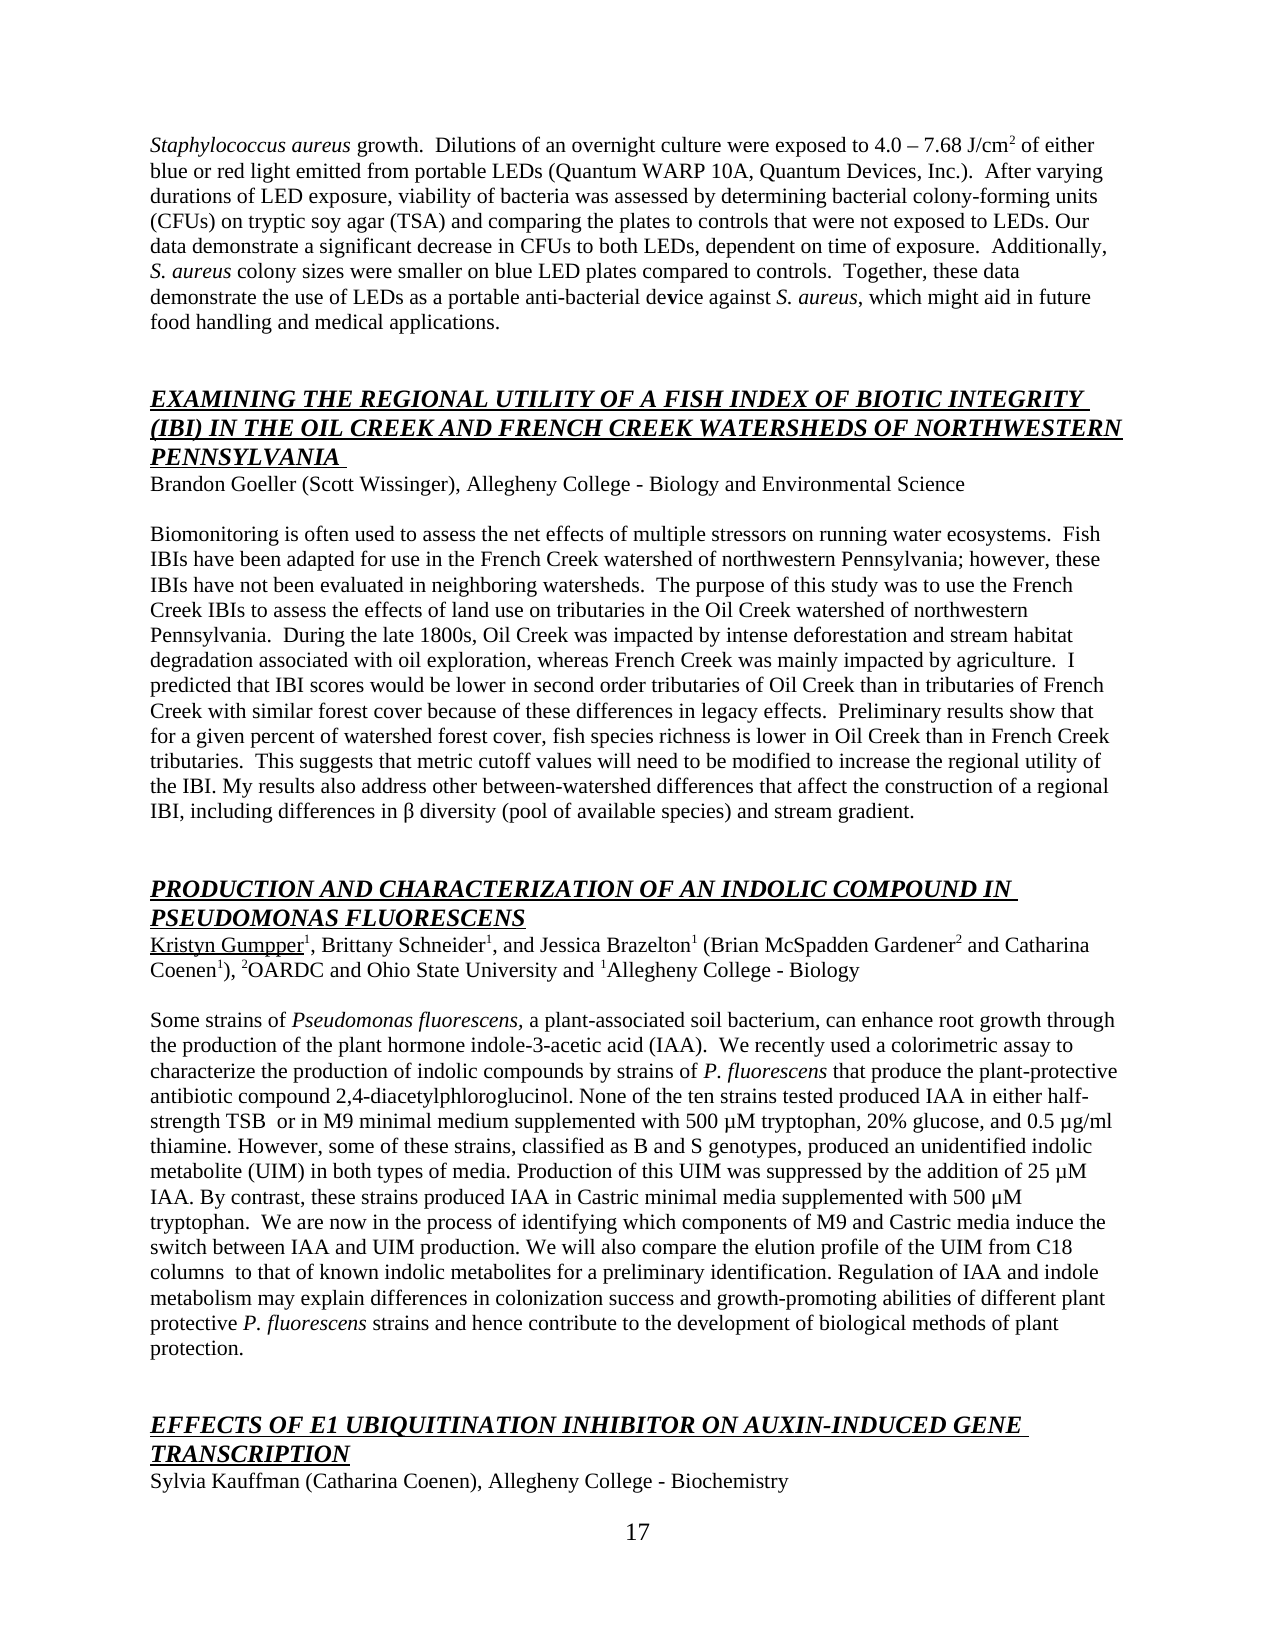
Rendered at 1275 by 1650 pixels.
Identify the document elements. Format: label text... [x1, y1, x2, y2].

subtitle Production and Characterization of an Indolic Compound in Pseudomonas fluorescens [150, 874, 1125, 932]
subtitle Effects of E1 Ubiquitination Inhibitor on Auxin-Induced Gene Transcription [150, 1411, 1125, 1468]
text Some strains of Pseudomonas fluorescens, a plant-associated soil bacterium, can enhance root growth through the production of the plant hormone indole-3-acetic acid (IAA). We recently used a colorimetric assay to characterize the production of indolic compounds by strains of P. fluorescens that produce the plant-protective antibiotic compound 2,4-diacetylphloroglucinol. None of the ten strains tested produced IAA in either half-strength TSB or in M9 minimal medium supplemented with 500 µM tryptophan, 20% glucose, and 0.5 µg/ml thiamine. However, some of these strains, classified as B and S genotypes, produced an unidentified indolic metabolite (UIM) in both types of media. Production of this UIM was suppressed by the addition of 25 µM IAA. By contrast, these strains produced IAA in Castric minimal media supplemented with 500 μM tryptophan. We are now in the process of identifying which components of M9 and Castric media induce the switch between IAA and UIM production. We will also compare the elution profile of the UIM from C18 columns to that of known indolic metabolites for a preliminary identification. Regulation of IAA and indole metabolism may explain differences in colonization success and growth-promoting abilities of different plant protective P. fluorescens strains and hence contribute to the development of biological methods of plant protection. [150, 1007, 1125, 1360]
text Brandon Goeller (Scott Wissinger), Allegheny College - Biology and Environmental Science [150, 471, 1125, 496]
subtitle Examining the Regional Utility of a Fish Index of Biotic Integrity (IBI) in the Oil Creek and French Creek Watersheds of Northwestern Pennsylvania [150, 384, 1125, 471]
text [150, 132, 1125, 334]
text Sylvia Kauffman (Catharina Coenen), Allegheny College - Biochemistry [150, 1468, 1125, 1493]
text Kristyn Gumpper1, Brittany Schneider1, and Jessica Brazelton1 (Brian McSpadden Gardener2 and Catharina Coenen1), 2OARDC and Ohio State University and 1Allegheny College - Biology [150, 932, 1125, 982]
text Biomonitoring is often used to assess the net effects of multiple stressors on running water ecosystems. Fish IBIs have been adapted for use in the French Creek watershed of northwestern Pennsylvania; however, these IBIs have not been evaluated in neighboring watersheds. The purpose of this study was to use the French Creek IBIs to assess the effects of land use on tributaries in the Oil Creek watershed of northwestern Pennsylvania. During the late 1800s, Oil Creek was impacted by intense deforestation and stream habitat degradation associated with oil exploration, whereas French Creek was mainly impacted by agriculture. I predicted that IBI scores would be lower in second order tributaries of Oil Creek than in tributaries of French Creek with similar forest cover because of these differences in legacy effects. Preliminary results show that for a given percent of watershed forest cover, fish species richness is lower in Oil Creek than in French Creek tributaries. This suggests that metric cutoff values will need to be modified to increase the regional utility of the IBI. My results also address other between-watershed differences that affect the construction of a regional IBI, including differences in β diversity (pool of available species) and stream gradient. [150, 521, 1125, 824]
